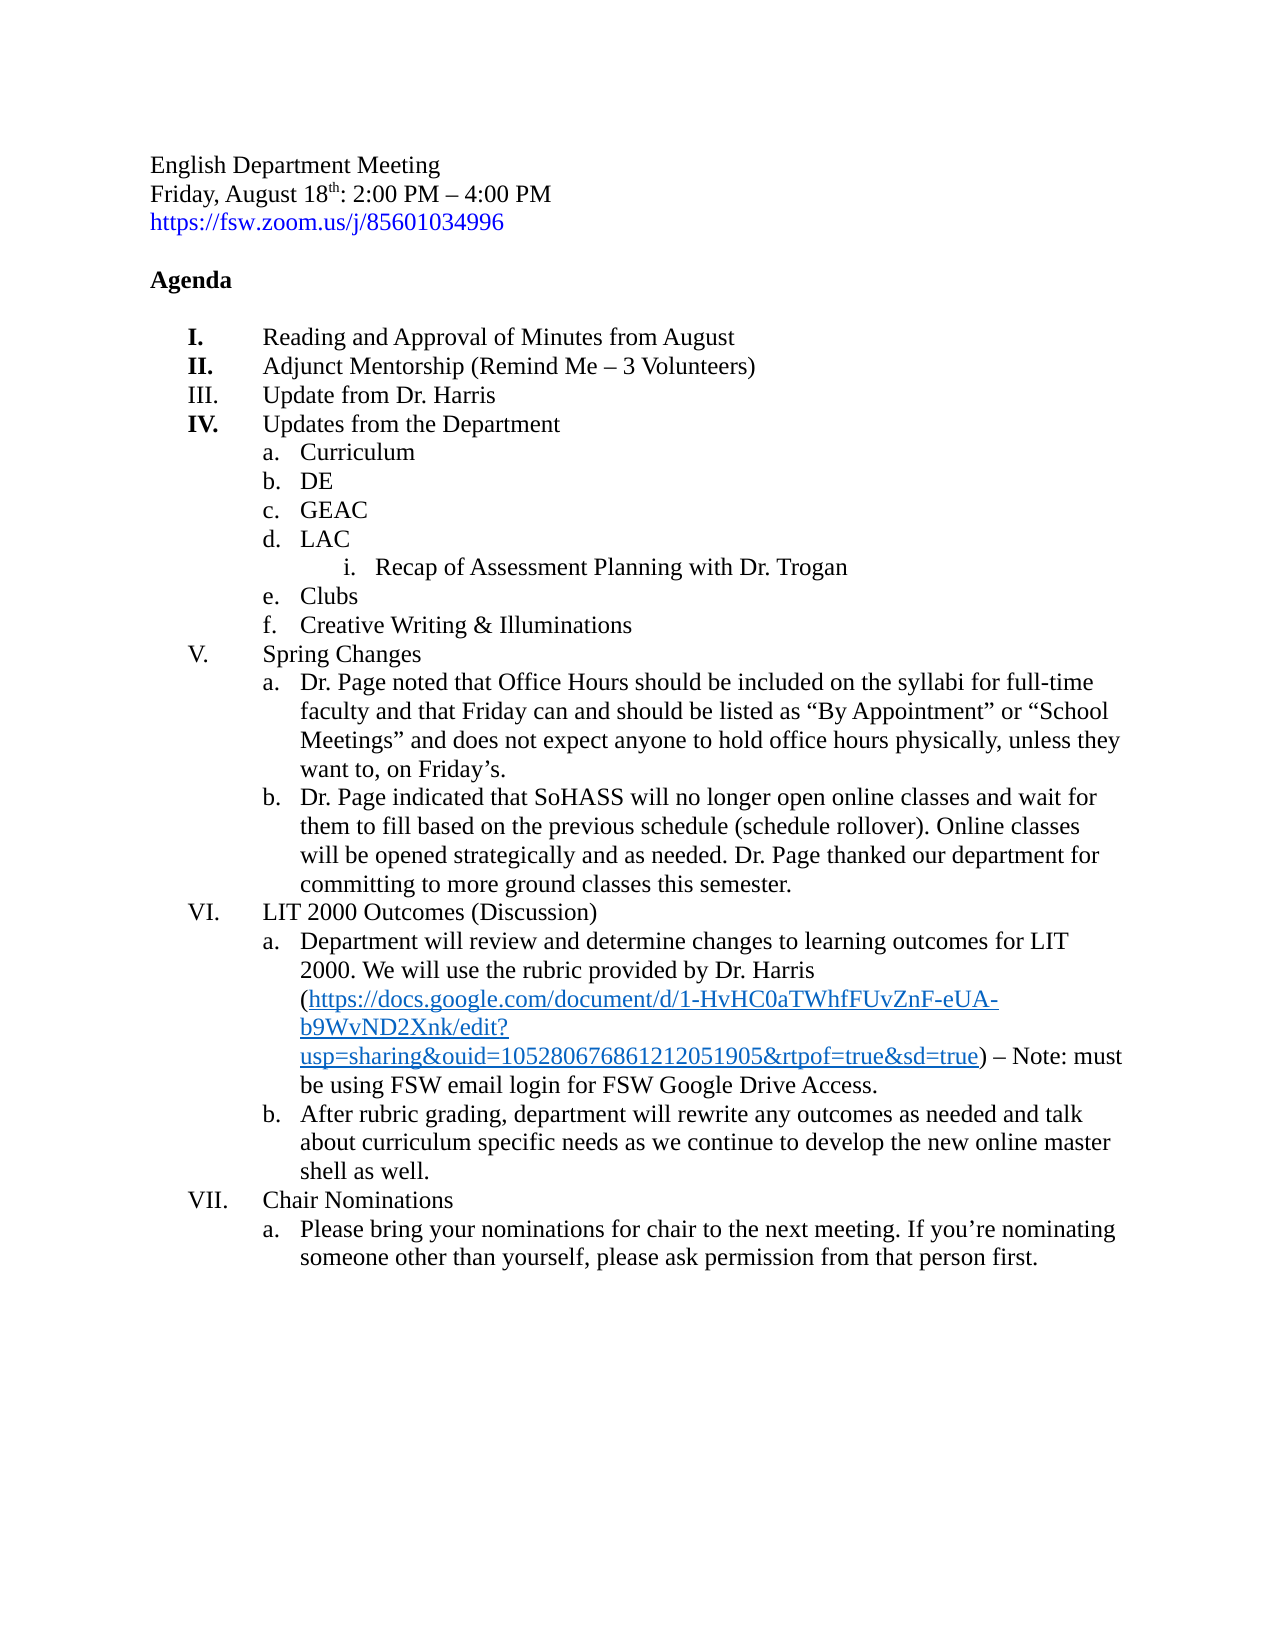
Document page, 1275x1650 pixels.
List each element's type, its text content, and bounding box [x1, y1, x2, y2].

text https://fsw.zoom.us/j/85601034996 [150, 207, 1125, 236]
list Curriculum [262, 437, 1125, 466]
list Spring Changes [187, 639, 1125, 667]
list Adjunct Mentorship (Remind Me – 3 Volunteers) [187, 351, 1125, 380]
list Updates from the Department [187, 409, 1125, 437]
list LAC [262, 524, 1125, 552]
text Friday, August 18th: 2:00 PM – 4:00 PM [150, 179, 1125, 207]
list Dr. Page indicated that SoHASS will no longer open online classes and wait for them to fill based on the previous schedule (schedule rollover). Online classes will be opened strategically and as needed. Dr. Page thanked our department for committing to more ground classes this semester. [262, 782, 1125, 897]
text English Department Meeting [150, 150, 1125, 179]
list Please bring your nominations for chair to the next meeting. If you’re nominating someone other than yourself, please ask permission from that person first. [262, 1214, 1125, 1271]
list LIT 2000 Outcomes (Discussion) [187, 897, 1125, 926]
list Reading and Approval of Minutes from August [187, 322, 1125, 351]
list Clubs [262, 581, 1125, 610]
list After rubric grading, department will rewrite any outcomes as needed and talk about curriculum specific needs as we continue to develop the new online master shell as well. [262, 1099, 1125, 1185]
list GEAC [262, 495, 1125, 524]
text Agenda [150, 265, 1125, 294]
list Department will review and determine changes to learning outcomes for LIT 2000. We will use the rubric provided by Dr. Harris (https://docs.google.com/document/d/1-HvHC0aTWhfFUvZnF-eUA-b9WvND2Xnk/edit?usp=sharing&ouid=105280676861212051905&rtpof=true&sd=true) – Note: must be using FSW email login for FSW Google Drive Access. [262, 926, 1125, 1099]
list DE [262, 466, 1125, 495]
list Chair Nominations [187, 1185, 1125, 1214]
list Creative Writing & Illuminations [262, 610, 1125, 639]
list Dr. Page noted that Office Hours should be included on the syllabi for full-time faculty and that Friday can and should be listed as “By Appointment” or “School Meetings” and does not expect anyone to hold office hours physically, unless they want to, on Friday’s. [262, 667, 1125, 782]
list Recap of Assessment Planning with Dr. Trogan [356, 552, 1125, 581]
list Update from Dr. Harris [187, 380, 1125, 409]
